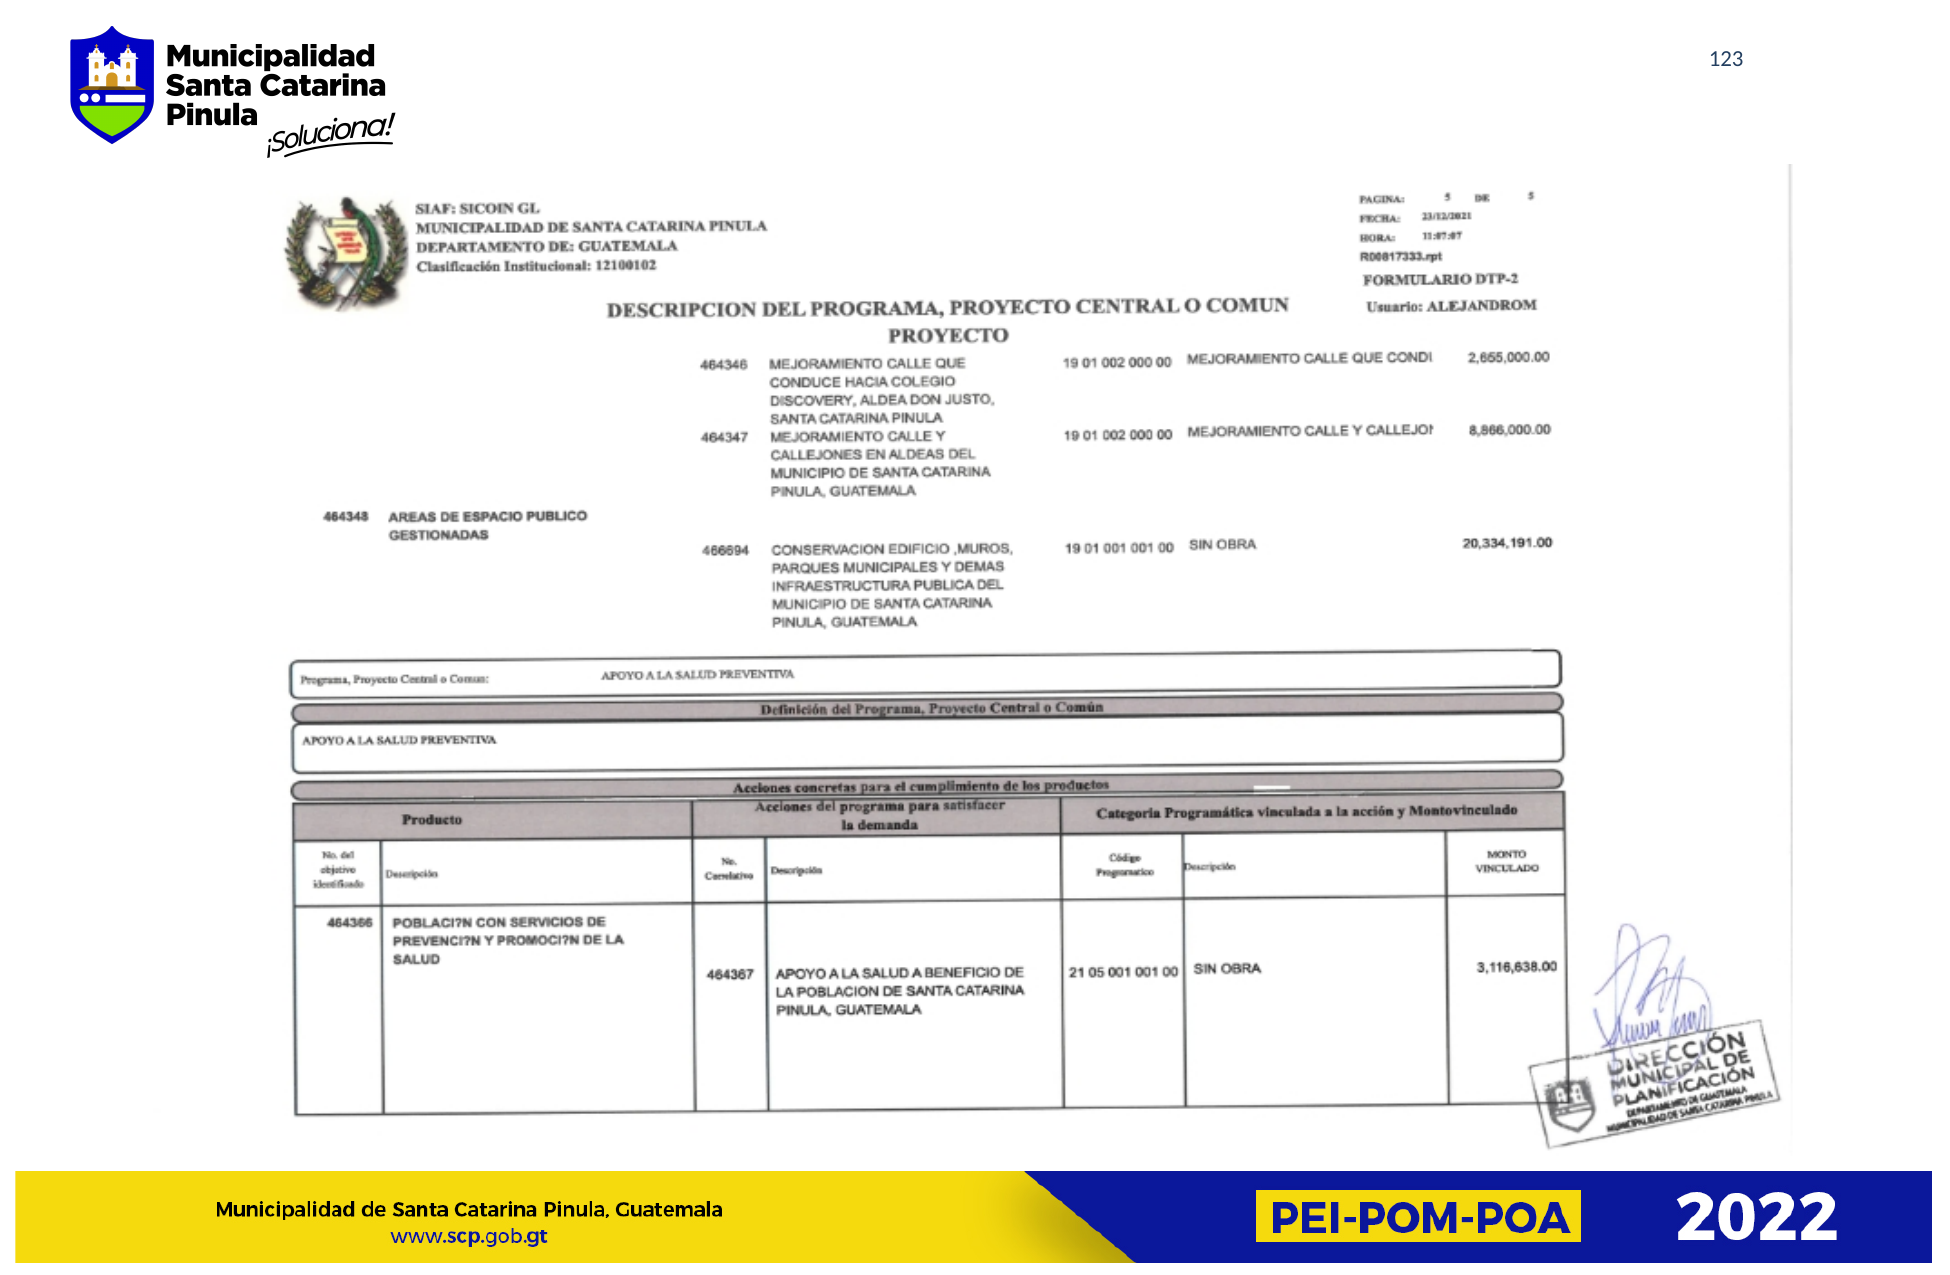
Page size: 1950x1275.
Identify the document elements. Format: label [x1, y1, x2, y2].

picture [70, 26, 396, 158]
picture [153, 164, 1793, 1156]
picture [15, 1171, 1932, 1263]
